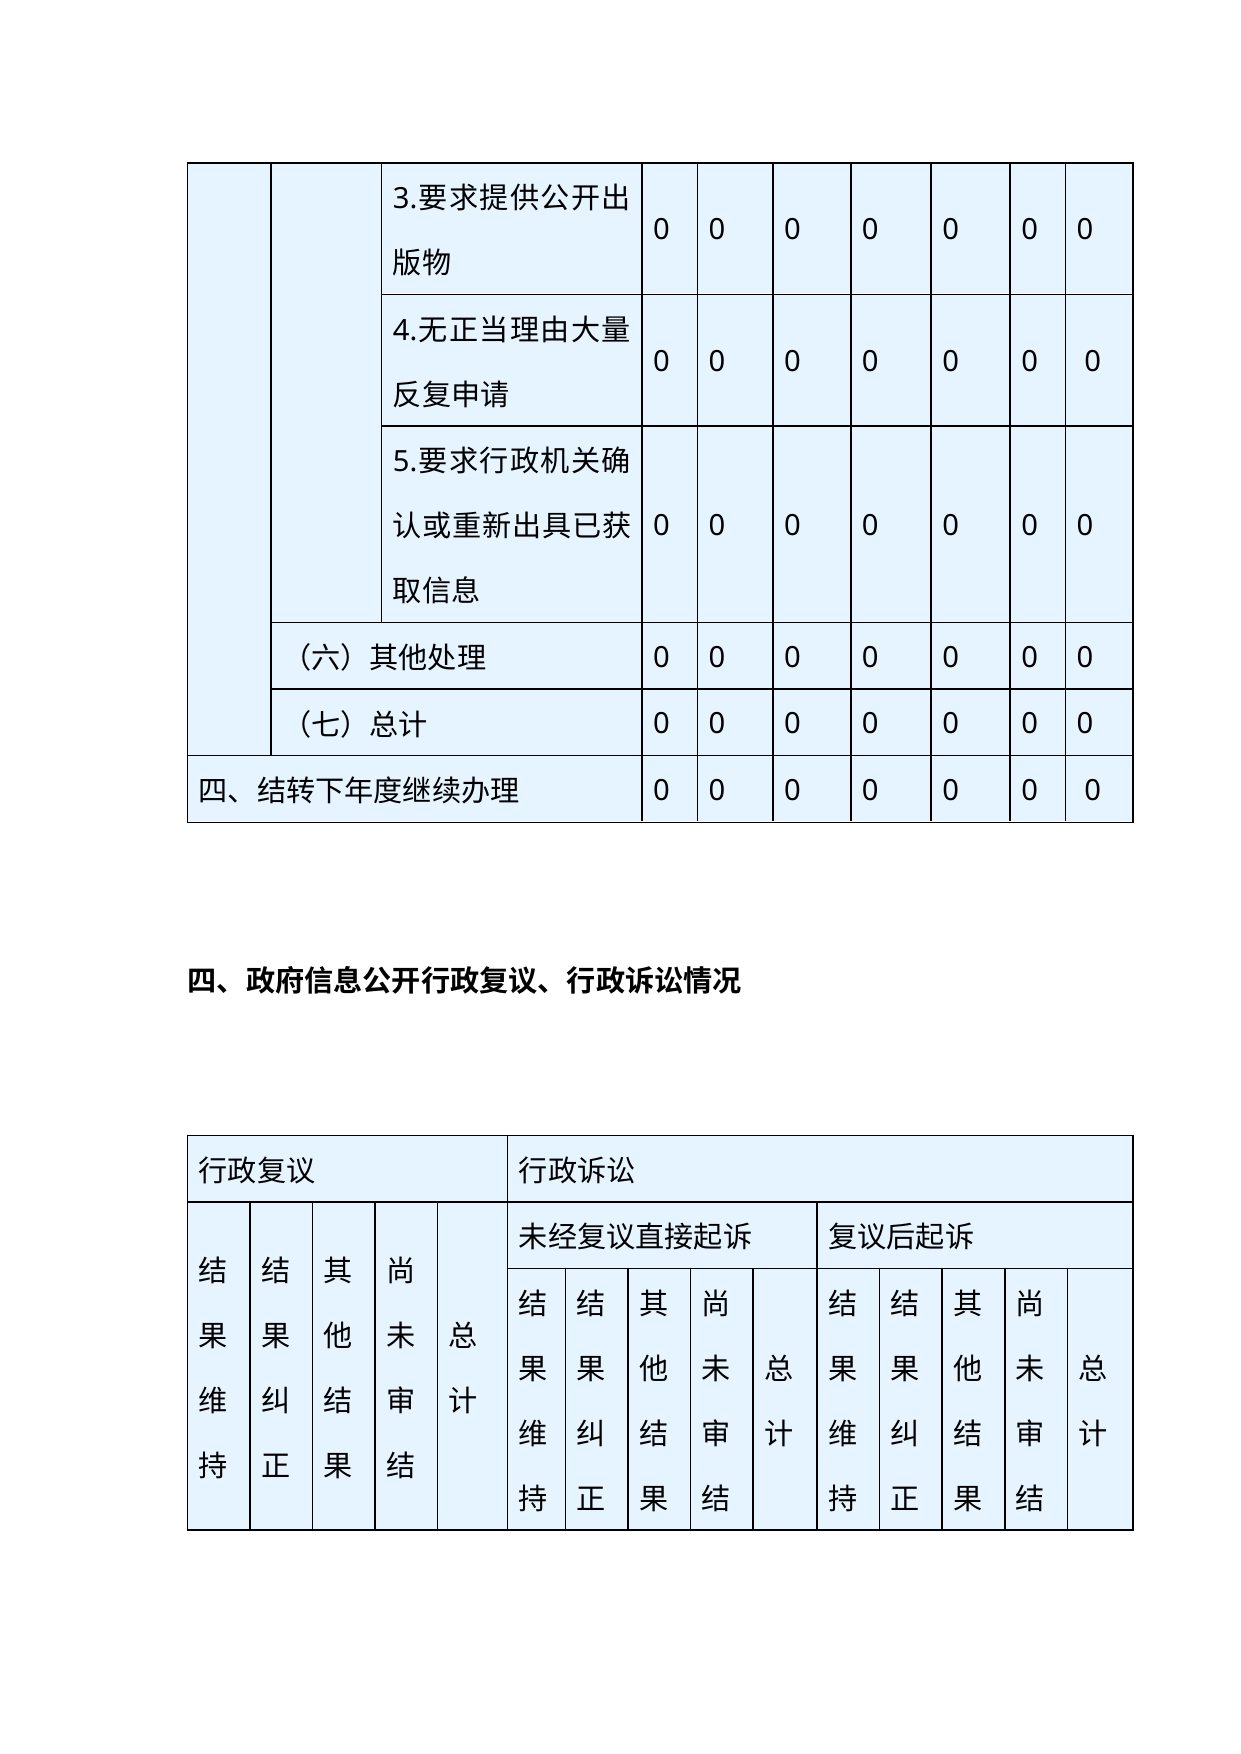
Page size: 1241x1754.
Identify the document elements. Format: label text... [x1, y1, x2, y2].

table_cell 0 [774, 427, 850, 622]
table_cell 0 [643, 623, 697, 688]
table_cell 0 [698, 295, 772, 425]
table_cell 未经复议直接起诉 [508, 1203, 816, 1268]
table_cell 0 [1066, 756, 1132, 821]
table_cell 尚未审结 [1006, 1269, 1067, 1529]
table_cell 0 [643, 295, 697, 425]
table_cell 0 [643, 690, 697, 755]
table_cell 结果维持 [508, 1269, 565, 1529]
table_cell 0 [932, 623, 1009, 688]
table_header 行政复议 [188, 1136, 507, 1201]
table_cell 0 [852, 756, 930, 821]
table_cell 0 [1011, 295, 1065, 425]
table_cell 总计 [754, 1269, 816, 1529]
table_cell 0 [1011, 623, 1065, 688]
table_cell 0 [852, 623, 930, 688]
table_cell 结果维持 [188, 1203, 249, 1529]
table_cell 0 [774, 756, 850, 821]
table_cell 结果纠正 [251, 1203, 312, 1529]
table_cell 5.要求行政机关确认或重新出具已获取信息 [382, 427, 641, 622]
table_cell 0 [774, 295, 850, 425]
table_cell 复议后起诉 [818, 1203, 1132, 1268]
table_cell 0 [1066, 164, 1132, 293]
text 四、政府信息公开行政复议、行政诉讼情况 [187, 946, 1053, 1011]
table_cell 0 [698, 164, 772, 293]
table_cell 总计 [438, 1203, 507, 1529]
table_cell 尚未审结 [691, 1269, 752, 1529]
table_cell 总计 [1068, 1269, 1132, 1529]
table_cell 0 [852, 295, 930, 425]
table_cell 0 [852, 690, 930, 755]
table_cell 0 [698, 623, 772, 688]
table_cell 尚未审结 [376, 1203, 437, 1529]
table_cell 0 [1066, 623, 1132, 688]
table_cell 0 [1011, 756, 1065, 821]
table_cell 0 [1011, 427, 1065, 622]
table_cell 3.要求提供公开出版物 [382, 164, 641, 293]
table_cell 0 [774, 623, 850, 688]
table_cell 4.无正当理由大量反复申请 [382, 295, 641, 425]
table_cell 其他结果 [629, 1269, 690, 1529]
table_cell 其他结果 [313, 1203, 374, 1529]
table_cell 0 [774, 164, 850, 293]
table_cell 结果纠正 [880, 1269, 941, 1529]
table_cell 0 [643, 164, 697, 293]
table_cell 0 [932, 164, 1009, 293]
table_cell 0 [1066, 427, 1132, 622]
table_cell 结果维持 [818, 1269, 879, 1529]
table_cell 0 [774, 690, 850, 755]
table_cell 0 [698, 427, 772, 622]
table_cell 结果纠正 [566, 1269, 627, 1529]
table_cell 0 [1011, 164, 1065, 293]
table_cell 0 [932, 756, 1009, 821]
table_cell 0 [932, 295, 1009, 425]
table_header 行政诉讼 [508, 1136, 1132, 1201]
table_cell （七）总计 [272, 690, 641, 755]
table_cell 0 [1066, 295, 1132, 425]
table_cell 0 [852, 427, 930, 622]
table_cell 0 [852, 164, 930, 293]
table_cell 0 [643, 427, 697, 622]
table_cell 0 [698, 690, 772, 755]
table_cell 0 [698, 756, 772, 821]
table_cell 0 [1066, 690, 1132, 755]
table_cell 四、结转下年度继续办理 [188, 756, 641, 821]
table_cell 0 [643, 756, 697, 821]
table_cell 0 [932, 427, 1009, 622]
table_cell 0 [932, 690, 1009, 755]
table_cell 其他结果 [943, 1269, 1004, 1529]
table_cell （六）其他处理 [272, 623, 641, 688]
table_cell 0 [1011, 690, 1065, 755]
